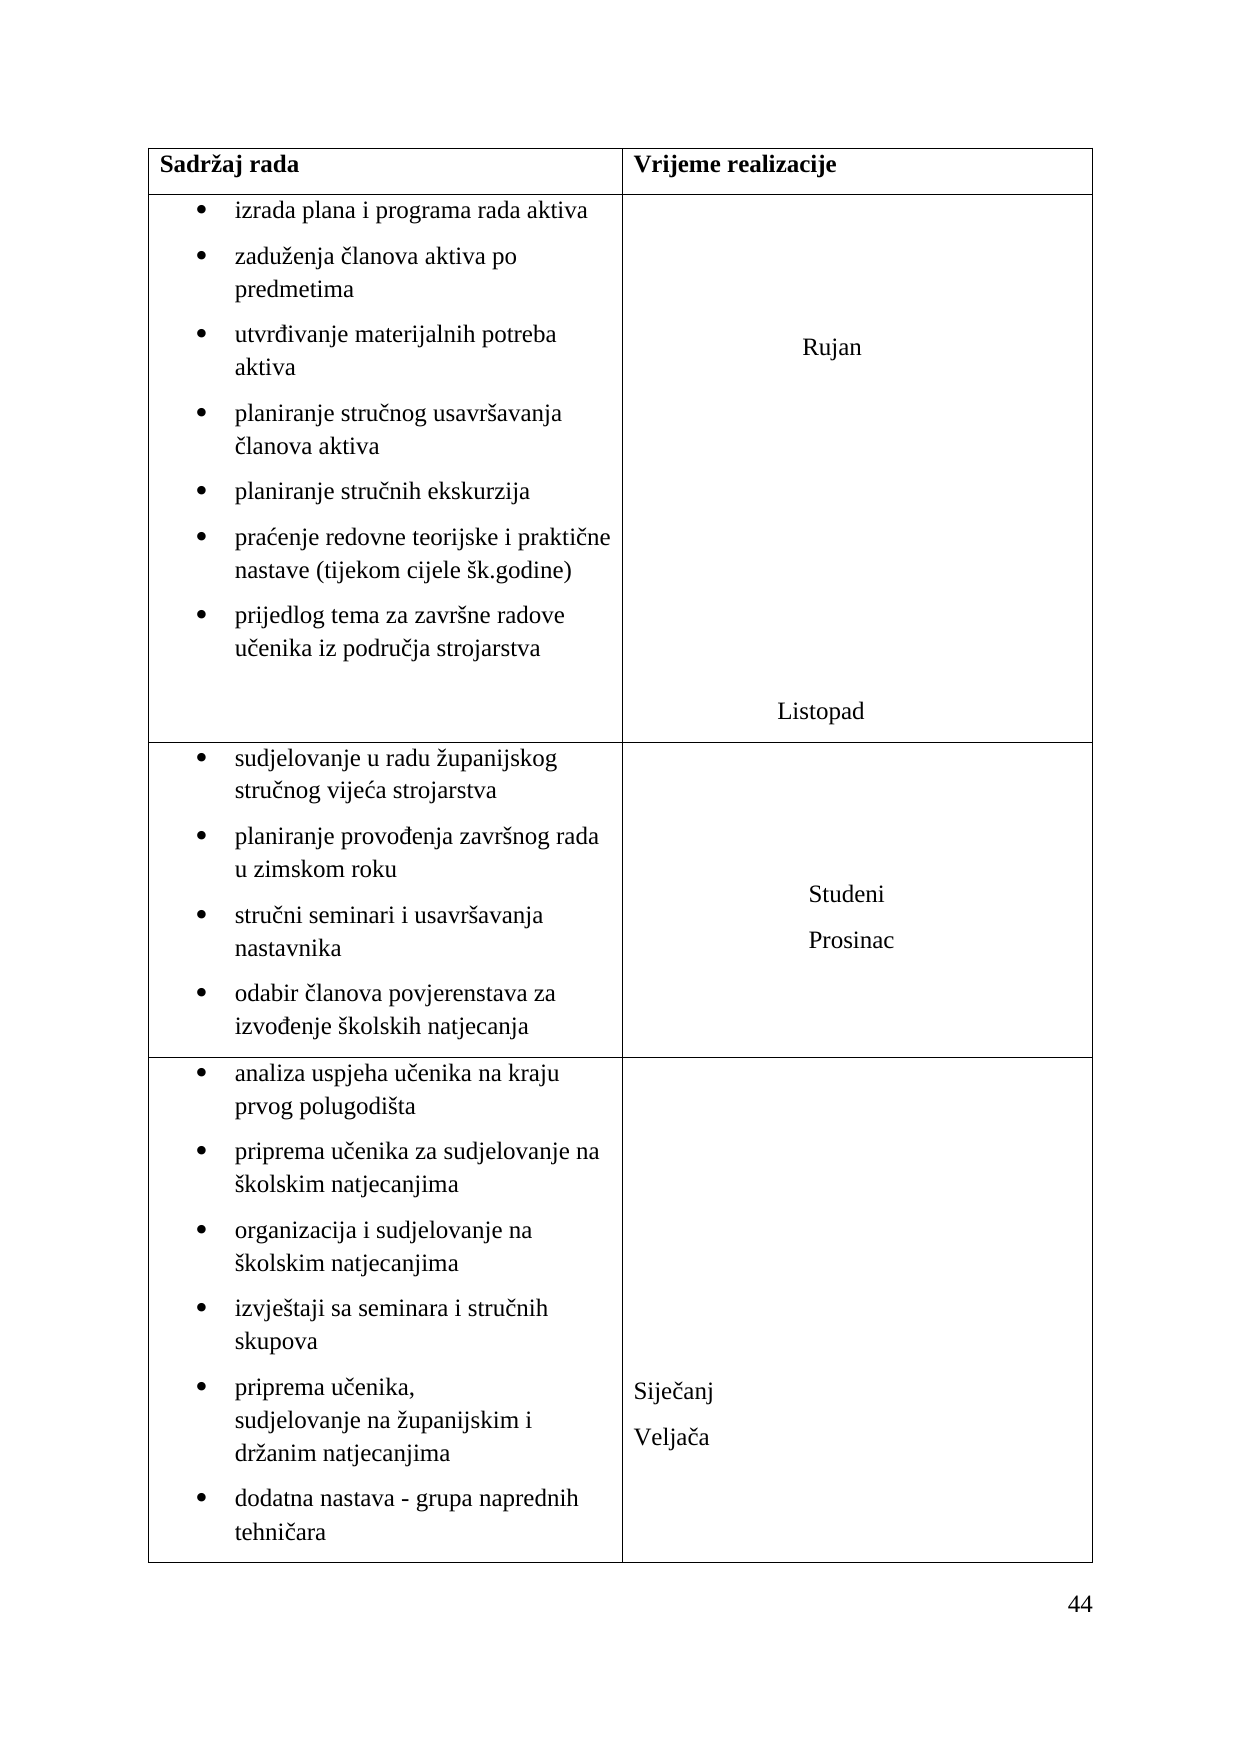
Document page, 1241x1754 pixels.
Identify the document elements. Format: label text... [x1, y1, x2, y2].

table_cell izrada plana i programa rada aktiva zaduženja članova aktiva po predmetima utvrđivanje materijalnih potreba aktiva planiranje stručnog usavršavanja članova aktiva planiranje stručnih ekskurzija praćenje redovne teorijske i praktične nastave (tijekom cijele šk.godine) prijedlog tema za završne radove učenika iz područja strojarstva [149, 195, 622, 742]
table_cell Rujan Listopad [623, 195, 1092, 742]
table_header Vrijeme realizacije [623, 149, 1092, 194]
table_cell Siječanj Veljača [623, 1058, 1092, 1562]
table_cell Studeni Prosinac [623, 743, 1092, 1057]
table_header Sadržaj rada [149, 149, 622, 194]
table_cell sudjelovanje u radu županijskog stručnog vijeća strojarstva planiranje provođenja završnog rada u zimskom roku stručni seminari i usavršavanja nastavnika odabir članova povjerenstava za izvođenje školskih natjecanja [149, 743, 622, 1057]
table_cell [149, 1058, 622, 1562]
